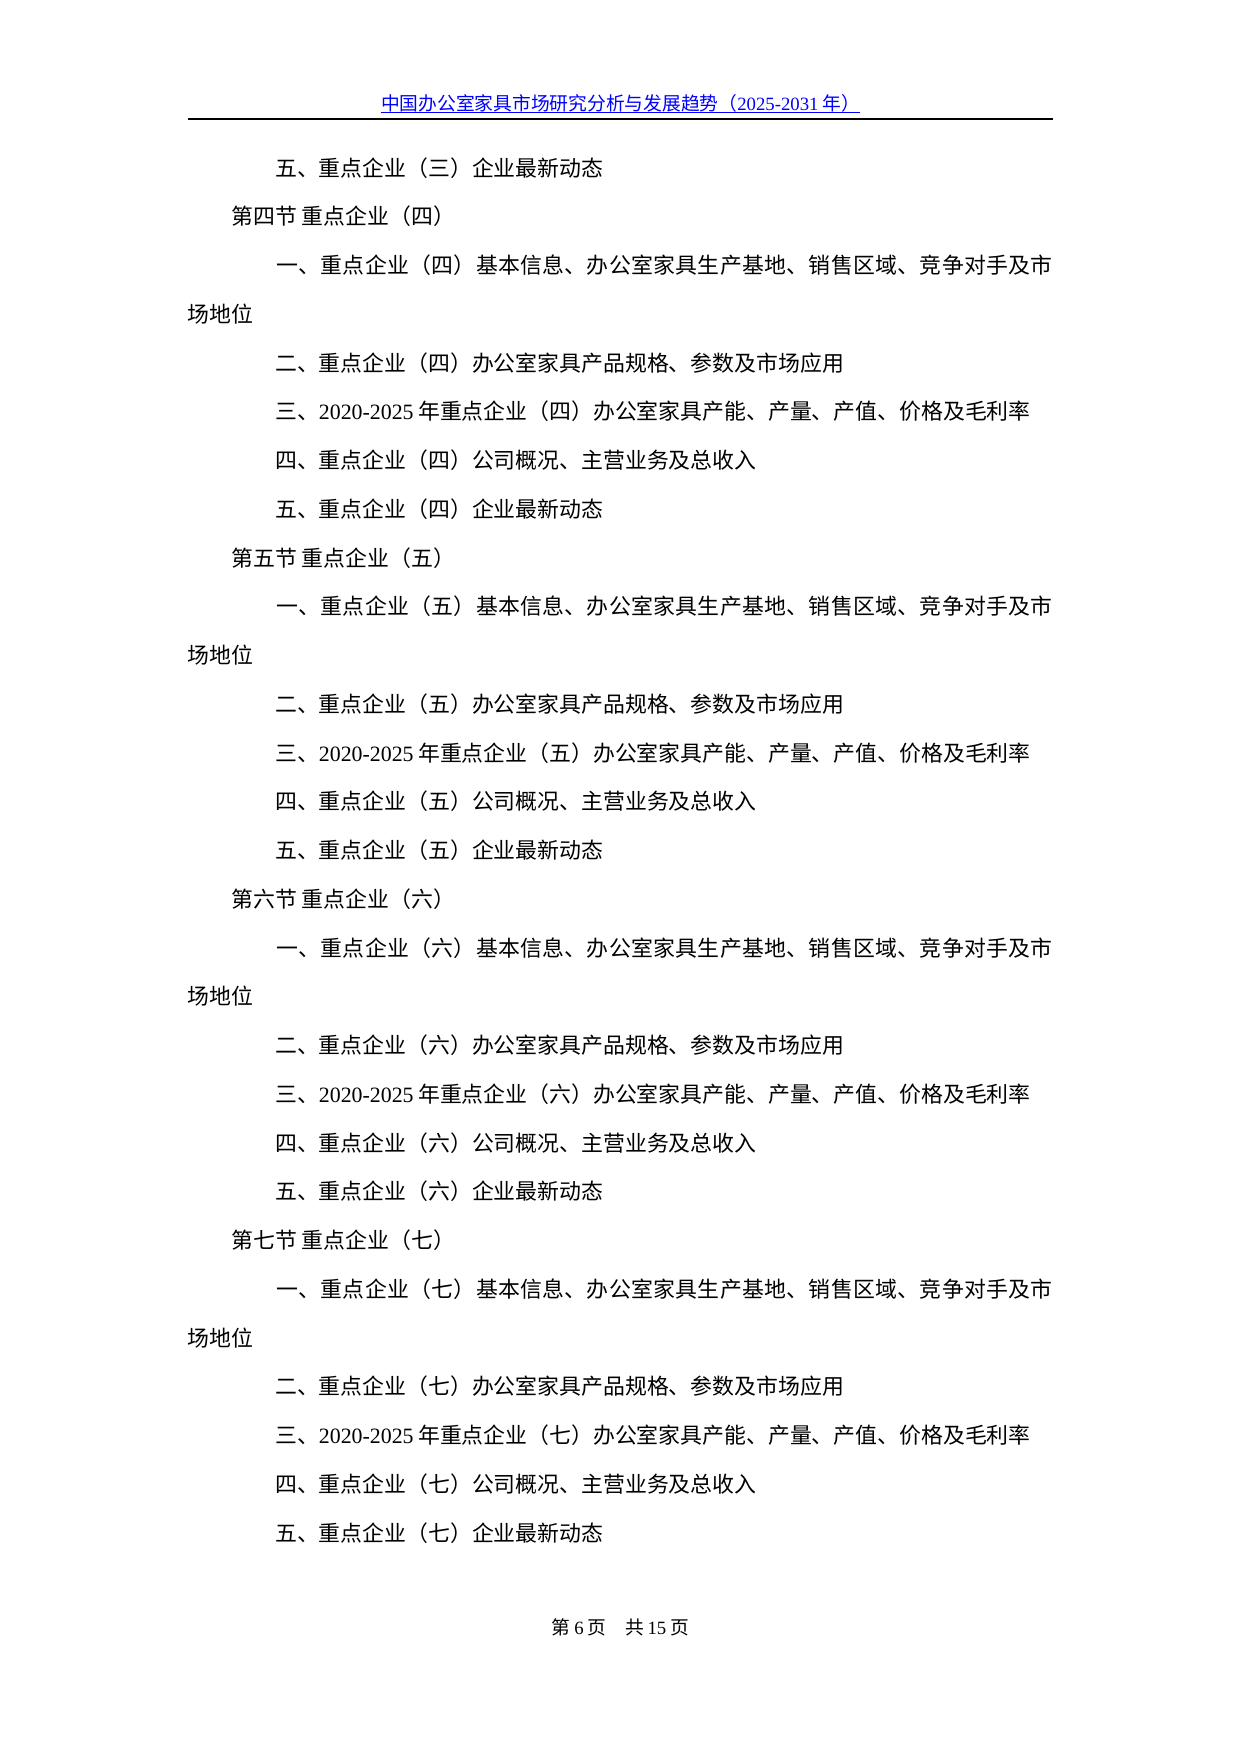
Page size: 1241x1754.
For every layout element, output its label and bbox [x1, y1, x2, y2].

text [187, 150, 1053, 1548]
